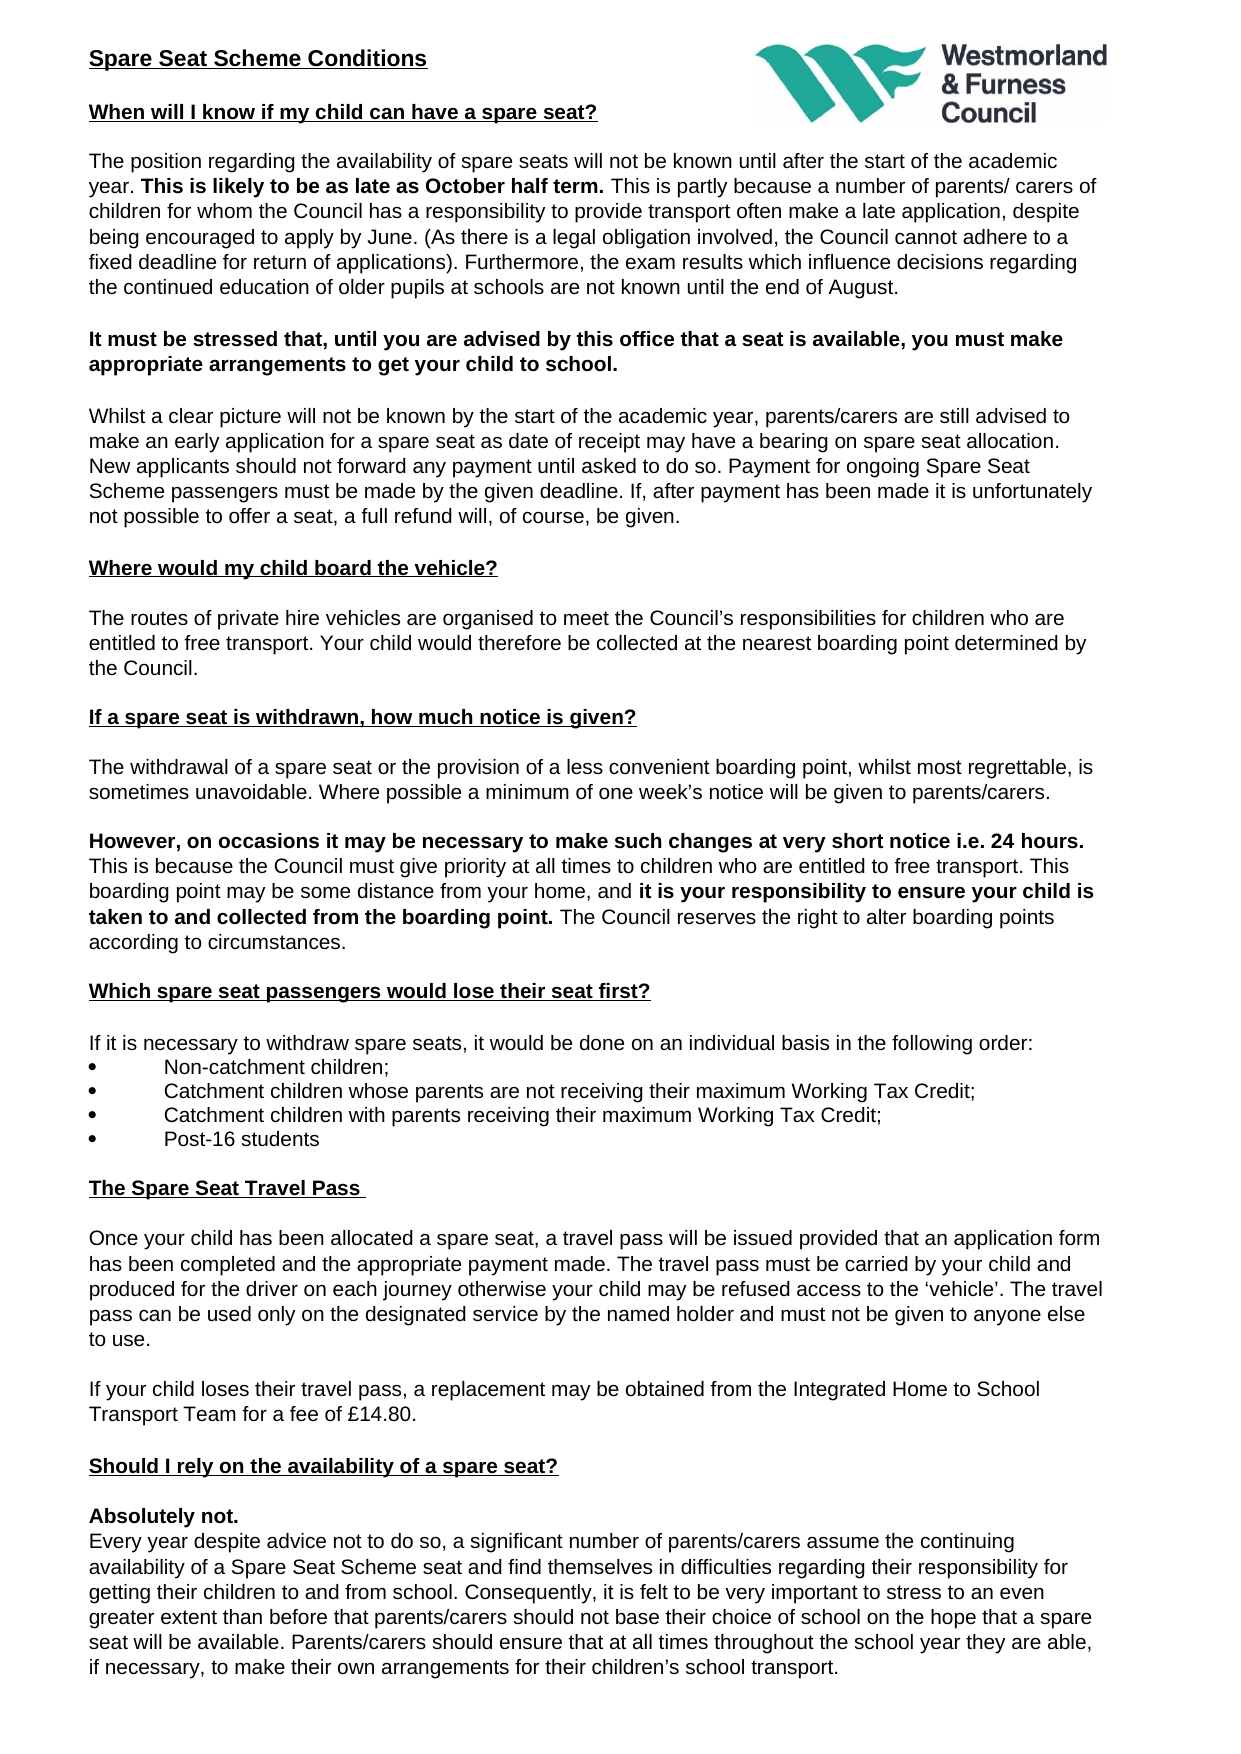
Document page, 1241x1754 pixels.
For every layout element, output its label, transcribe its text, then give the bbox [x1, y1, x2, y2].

text Which spare seat passengers would lose their seat first? [88, 977, 1107, 1003]
text The routes of private hire vehicles are organised to meet the Council’s responsibilities for children who are entitled to free transport. Your child would therefore be collected at the nearest boarding point determined by the Council. [88, 604, 1107, 680]
text Once your child has been allocated a spare seat, a travel pass will be issued provided that an application form has been completed and the appropriate payment made. The travel pass must be carried by your child and produced for the driver on each journey otherwise your child may be refused access to the ‘vehicle’. The travel pass can be used only on the designated service by the named holder and must not be given to anyone else to use. [88, 1225, 1107, 1351]
list Non-catchment children; [88, 1055, 1107, 1079]
text The Spare Seat Travel Pass [88, 1175, 1107, 1200]
text The position regarding the availability of spare seats will not be known until after the start of the academic year. This is likely to be as late as October half term. This is partly because a number of parents/ carers of children for whom the Council has a responsibility to provide transport often make a late application, despite being encouraged to apply by June. (As there is a legal obligation involved, the Council cannot adhere to a fixed deadline for return of applications). Furthermore, the exam results which influence decisions regarding the continued education of older pupils at schools are not known until the end of August. [88, 148, 1107, 299]
text Where would my child board the vehicle? [88, 555, 1107, 579]
text If it is necessary to withdraw spare seats, it would be done on an individual basis in the following order: [88, 1029, 1107, 1055]
text The withdrawal of a spare seat or the provision of a less convenient boarding point, whilst most regrettable, is sometimes unavoidable. Where possible a minimum of one week’s notice will be given to parents/carers. [88, 754, 1107, 804]
text Every year despite advice not to do so, a significant number of parents/carers assume the continuing availability of a Spare Seat Scheme seat and find themselves in difficulties regarding their responsibility for getting their children to and from school. Consequently, it is felt to be very important to stress to an even greater extent than before that parents/carers should not base their choice of school on the hope that a spare seat will be available. Parents/carers should ensure that at all times throughout the school year they are able, if necessary, to make their own arrangements for their children’s school transport. [88, 1528, 1107, 1679]
text Absolutely not. [88, 1503, 1107, 1528]
text It must be stressed that, until you are advised by this office that a seat is available, you must make appropriate arrangements to get your child to school. [88, 326, 1107, 376]
text However, on occasions it may be necessary to make such changes at very short notice i.e. 24 hours. This is because the Council must give priority at all times to children who are entitled to free transport. This boarding point may be some distance from your home, and it is your responsibility to ensure your child is taken to and collected from the boarding point. The Council reserves the right to alter boarding points according to circumstances. [88, 828, 1107, 953]
list Post-16 students [88, 1127, 1107, 1151]
text If a spare seat is withdrawn, how much notice is given? [88, 704, 1107, 729]
text Should I rely on the availability of a spare seat? [88, 1453, 1107, 1478]
text Spare Seat Scheme Conditions [88, 45, 1107, 71]
text If your child loses their travel pass, a replacement may be obtained from the Integrated Home to School Transport Team for a fee of £14.80. [88, 1376, 1107, 1426]
list Catchment children with parents receiving their maximum Working Tax Credit; [88, 1103, 1107, 1127]
list Catchment children whose parents are not receiving their maximum Working Tax Credit; [88, 1079, 1107, 1103]
text When will I know if my child can have a spare seat? [88, 100, 1107, 124]
picture [754, 71, 1107, 100]
text Whilst a clear picture will not be known by the start of the academic year, parents/carers are still advised to make an early application for a spare seat as date of receipt may have a bearing on spare seat allocation. New applicants should not forward any payment until asked to do so. Payment for ongoing Spare Seat Scheme passengers must be made by the given deadline. If, after payment has been made it is unfortunately not possible to offer a seat, a full refund will, of course, be given. [88, 403, 1107, 528]
